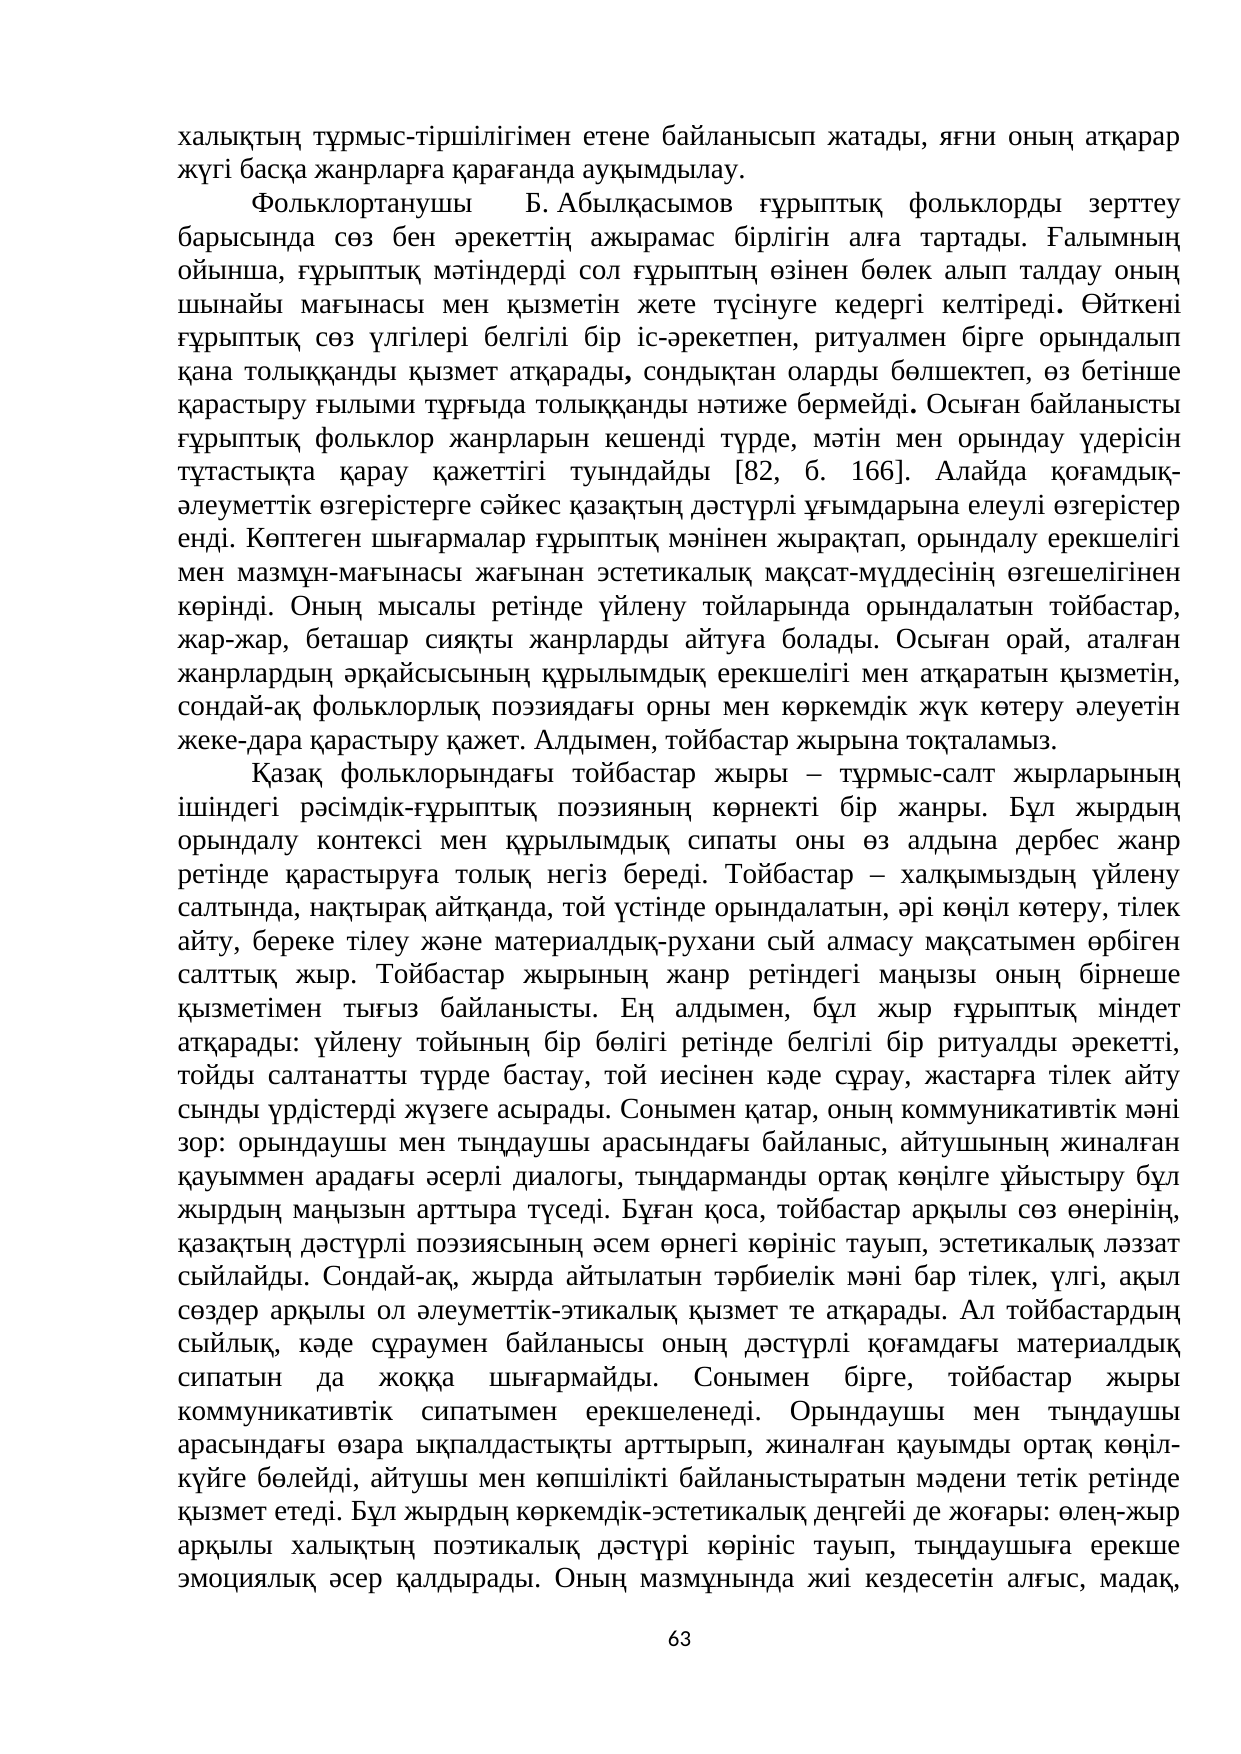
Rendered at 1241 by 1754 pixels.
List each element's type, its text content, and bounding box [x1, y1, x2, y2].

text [177, 118, 1181, 185]
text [177, 755, 1181, 1594]
text Фольклортанушы Б. Абылқасымов ғұрыптық фольклорды зерттеу барысында сөз бен әрекеттің ажырамас бірлігін алға тартады. Ғалымның ойынша, ғұрыптық мәтіндерді сол ғұрыптың өзінен бөлек алып талдау оның шынайы мағынасы мен қызметін жете түсінуге кедергі келтіреді. Өйткені ғұрыптық сөз үлгілері белгілі бір іс-әрекетпен, ритуалмен бірге орындалып қана толыққанды қызмет атқарады, сондықтан оларды бөлшектеп, өз бетінше қарастыру ғылыми тұрғыда толыққанды нәтиже бермейді. Осыған байланысты ғұрыптық фольклор жанрларын кешенді түрде, мәтін мен орындау үдерісін тұтастықта қарау қажеттігі туындайды [82, б. 166]. Алайда қоғамдық-әлеуметтік өзгерістерге сәйкес қазақтың дәстүрлі ұғымдарына елеулі өзгерістер енді. Көптеген шығармалар ғұрыптық мәнінен жырақтап, орындалу ерекшелігі мен мазмұн-мағынасы жағынан эстетикалық мақсат-мүддесінің өзгешелігінен көрінді. Оның мысалы ретінде үйлену тойларында орындалатын тойбастар, жар-жар, беташар сияқты жанрларды айтуға болады. Осыған орай, аталған жанрлардың әрқайсысының құрылымдық ерекшелігі мен атқаратын қызметін, сондай-ақ фольклорлық поэзиядағы орны мен көркемдік жүк көтеру әлеуетін жеке-дара қарастыру қажет. Алдымен, тойбастар жырына тоқталамыз. [177, 185, 1181, 755]
